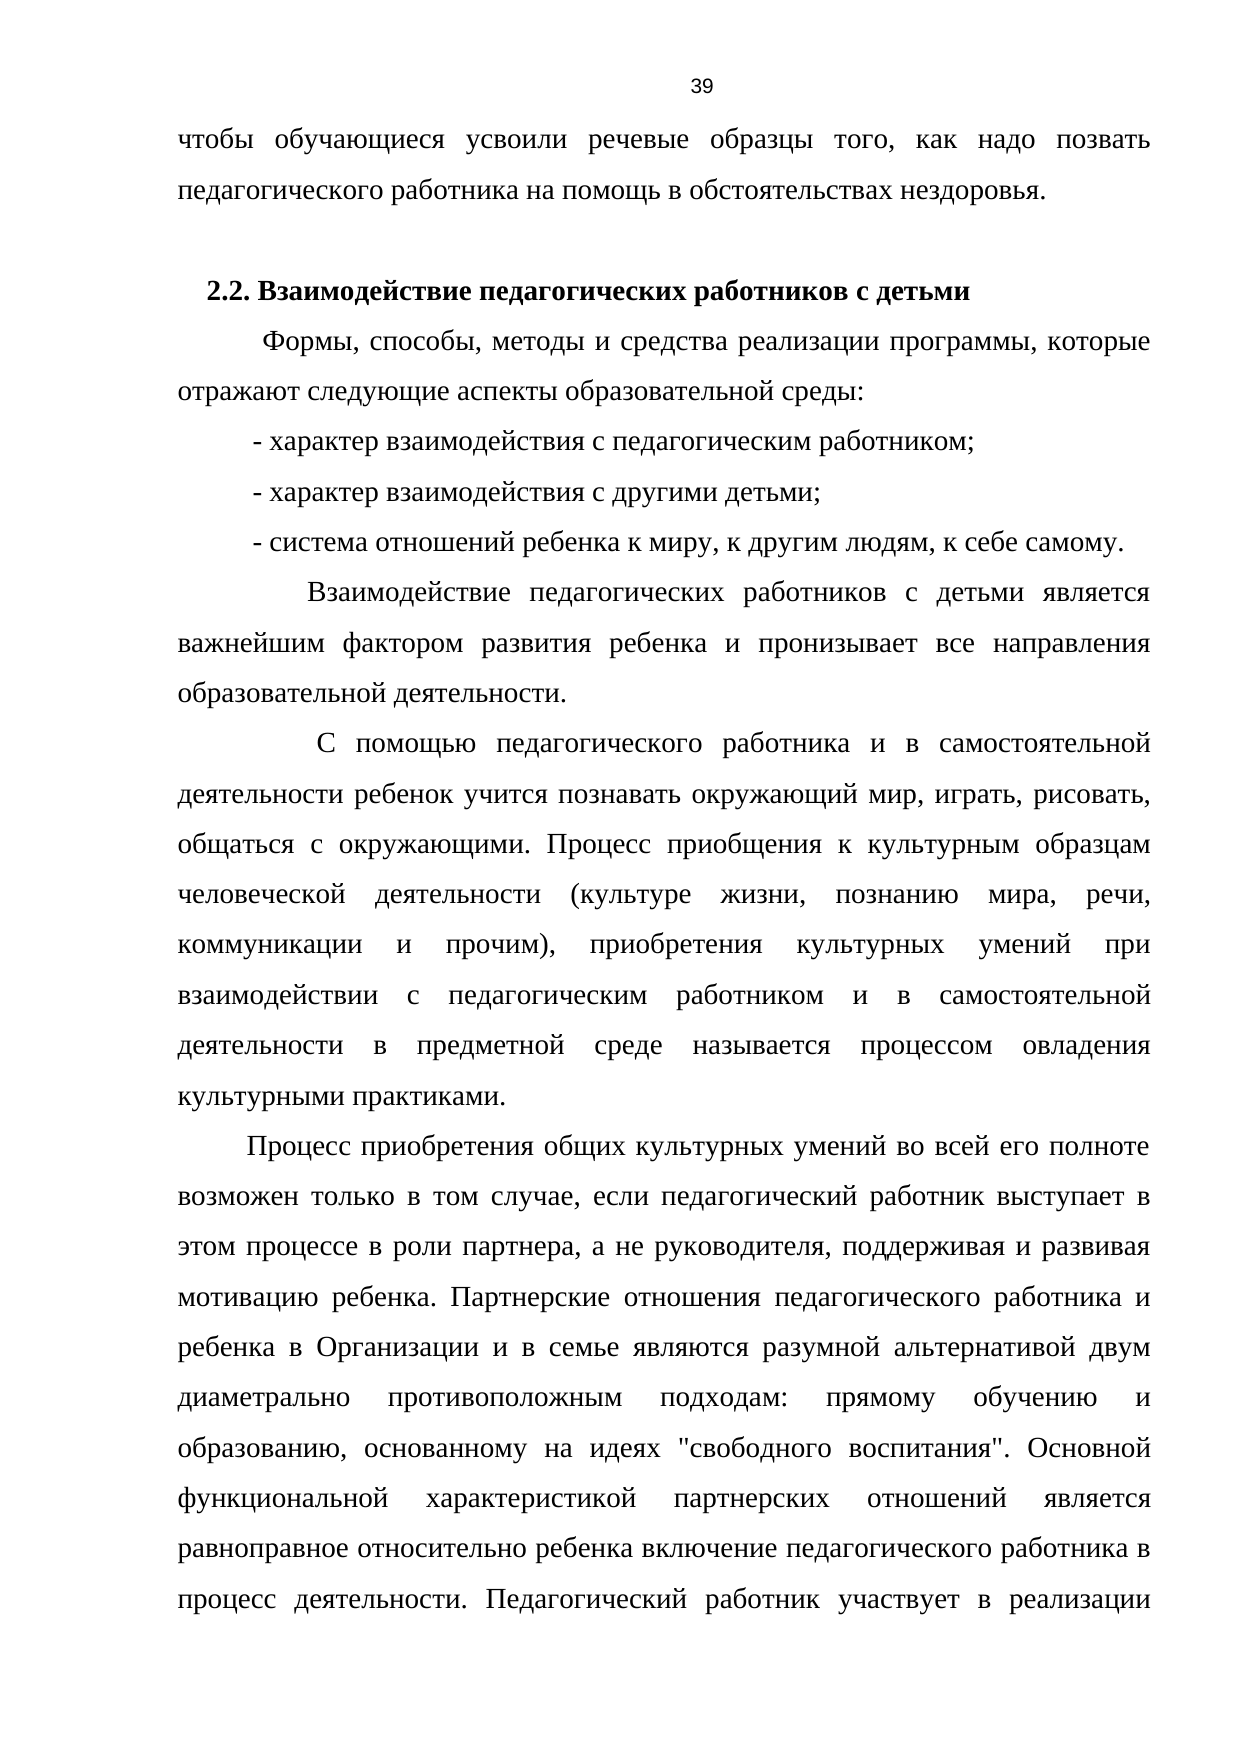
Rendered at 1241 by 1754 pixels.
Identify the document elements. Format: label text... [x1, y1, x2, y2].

text Взаимодействие педагогических работников с детьми является важнейшим фактором развития ребенка и пронизывает все направления образовательной деятельности. [177, 574, 1152, 709]
text - система отношений ребенка к миру, к другим людям, к себе самому. [177, 524, 1152, 558]
text Формы, способы, методы и средства реализации программы, которые отражают следующие аспекты образовательной среды: [177, 323, 1152, 407]
text - характер взаимодействия с педагогическим работником; [177, 423, 1152, 457]
text - характер взаимодействия с другими детьми; [177, 474, 1152, 507]
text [177, 122, 1152, 206]
text 2.2. Взаимодействие педагогических работников с детьми [177, 273, 1152, 306]
text С помощью педагогического работника и в самостоятельной деятельности ребенок учится познавать окружающий мир, играть, рисовать, общаться с окружающими. Процесс приобщения к культурным образцам человеческой деятельности (культуре жизни, познанию мира, речи, коммуникации и прочим), приобретения культурных умений при взаимодействии с педагогическим работником и в самостоятельной деятельности в предметной среде называется процессом овладения культурными практиками. [177, 725, 1152, 1111]
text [177, 1128, 1152, 1614]
